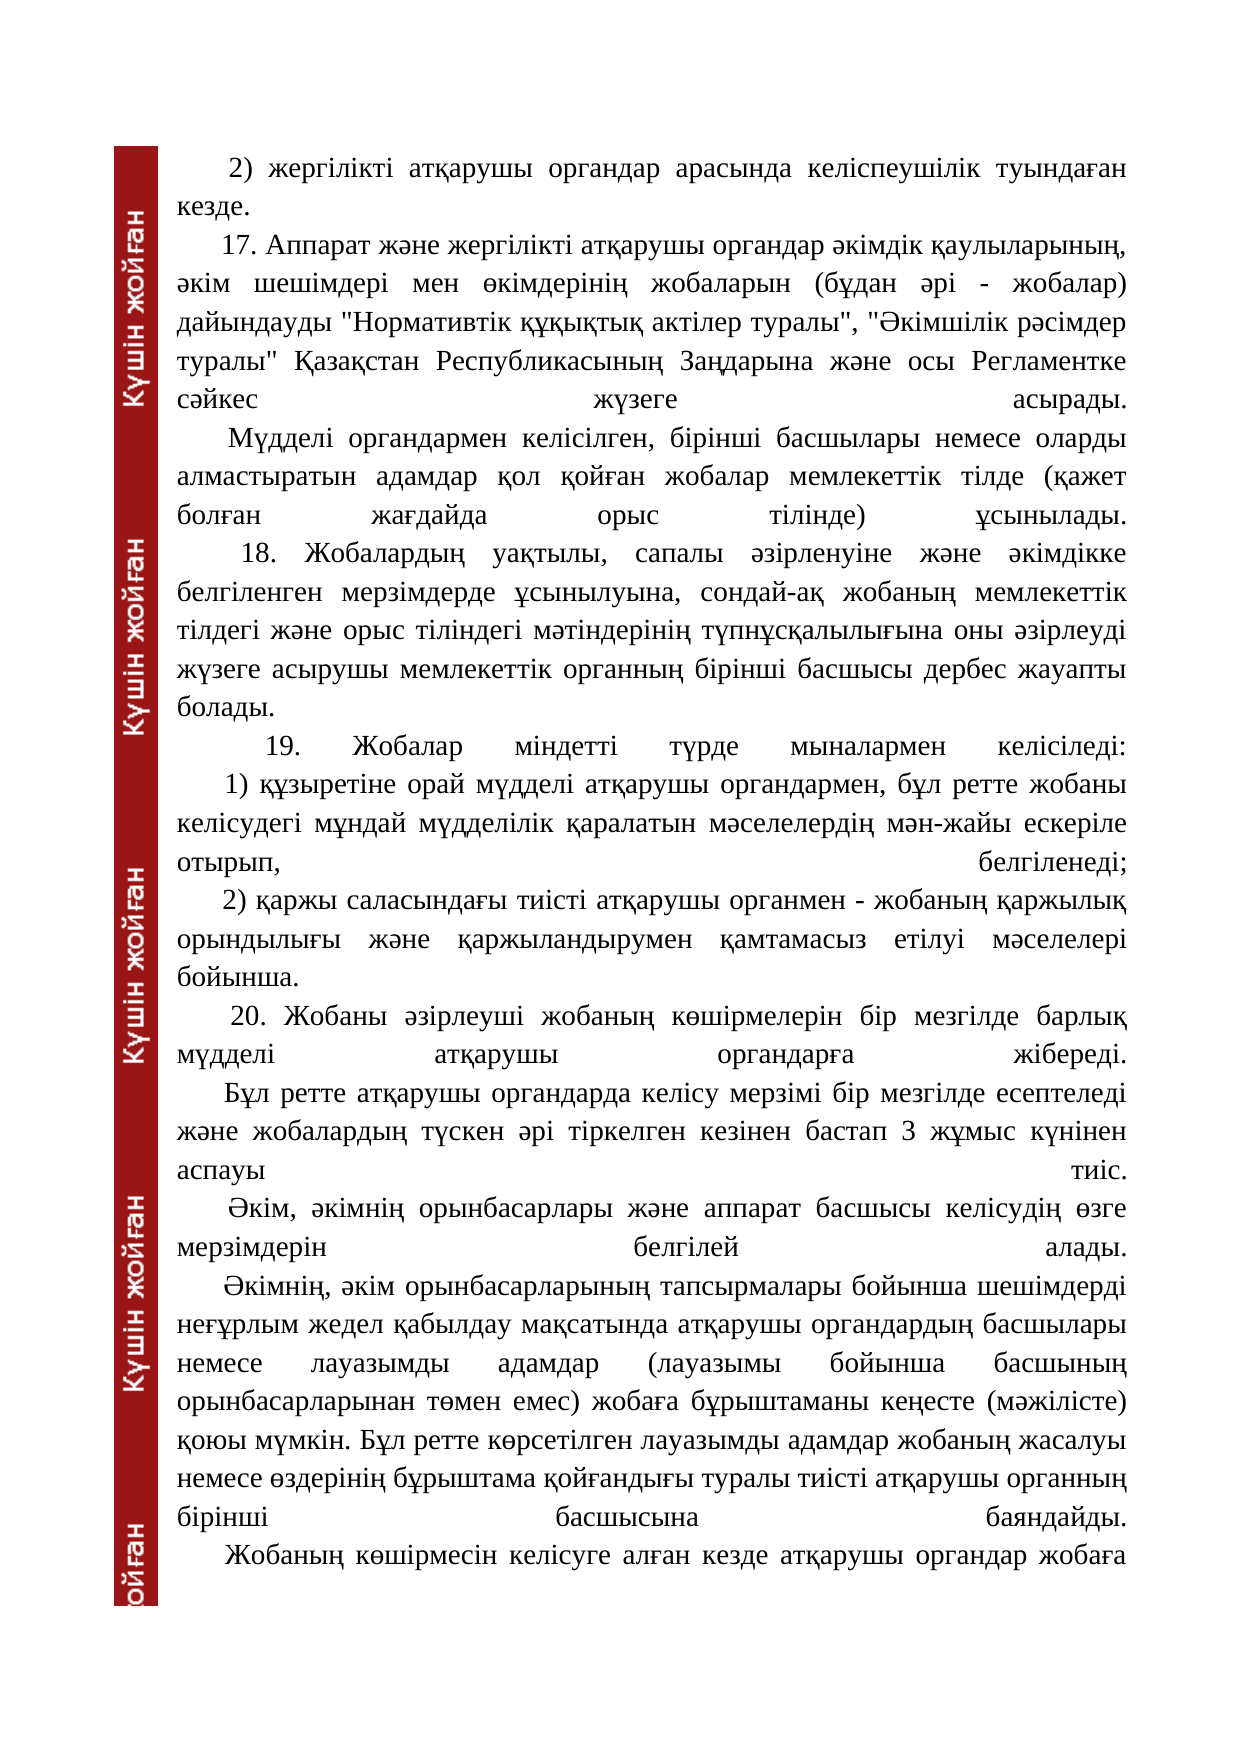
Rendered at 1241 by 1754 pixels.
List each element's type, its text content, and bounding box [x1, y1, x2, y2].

picture [114, 146, 158, 150]
picture [114, 1571, 158, 1606]
